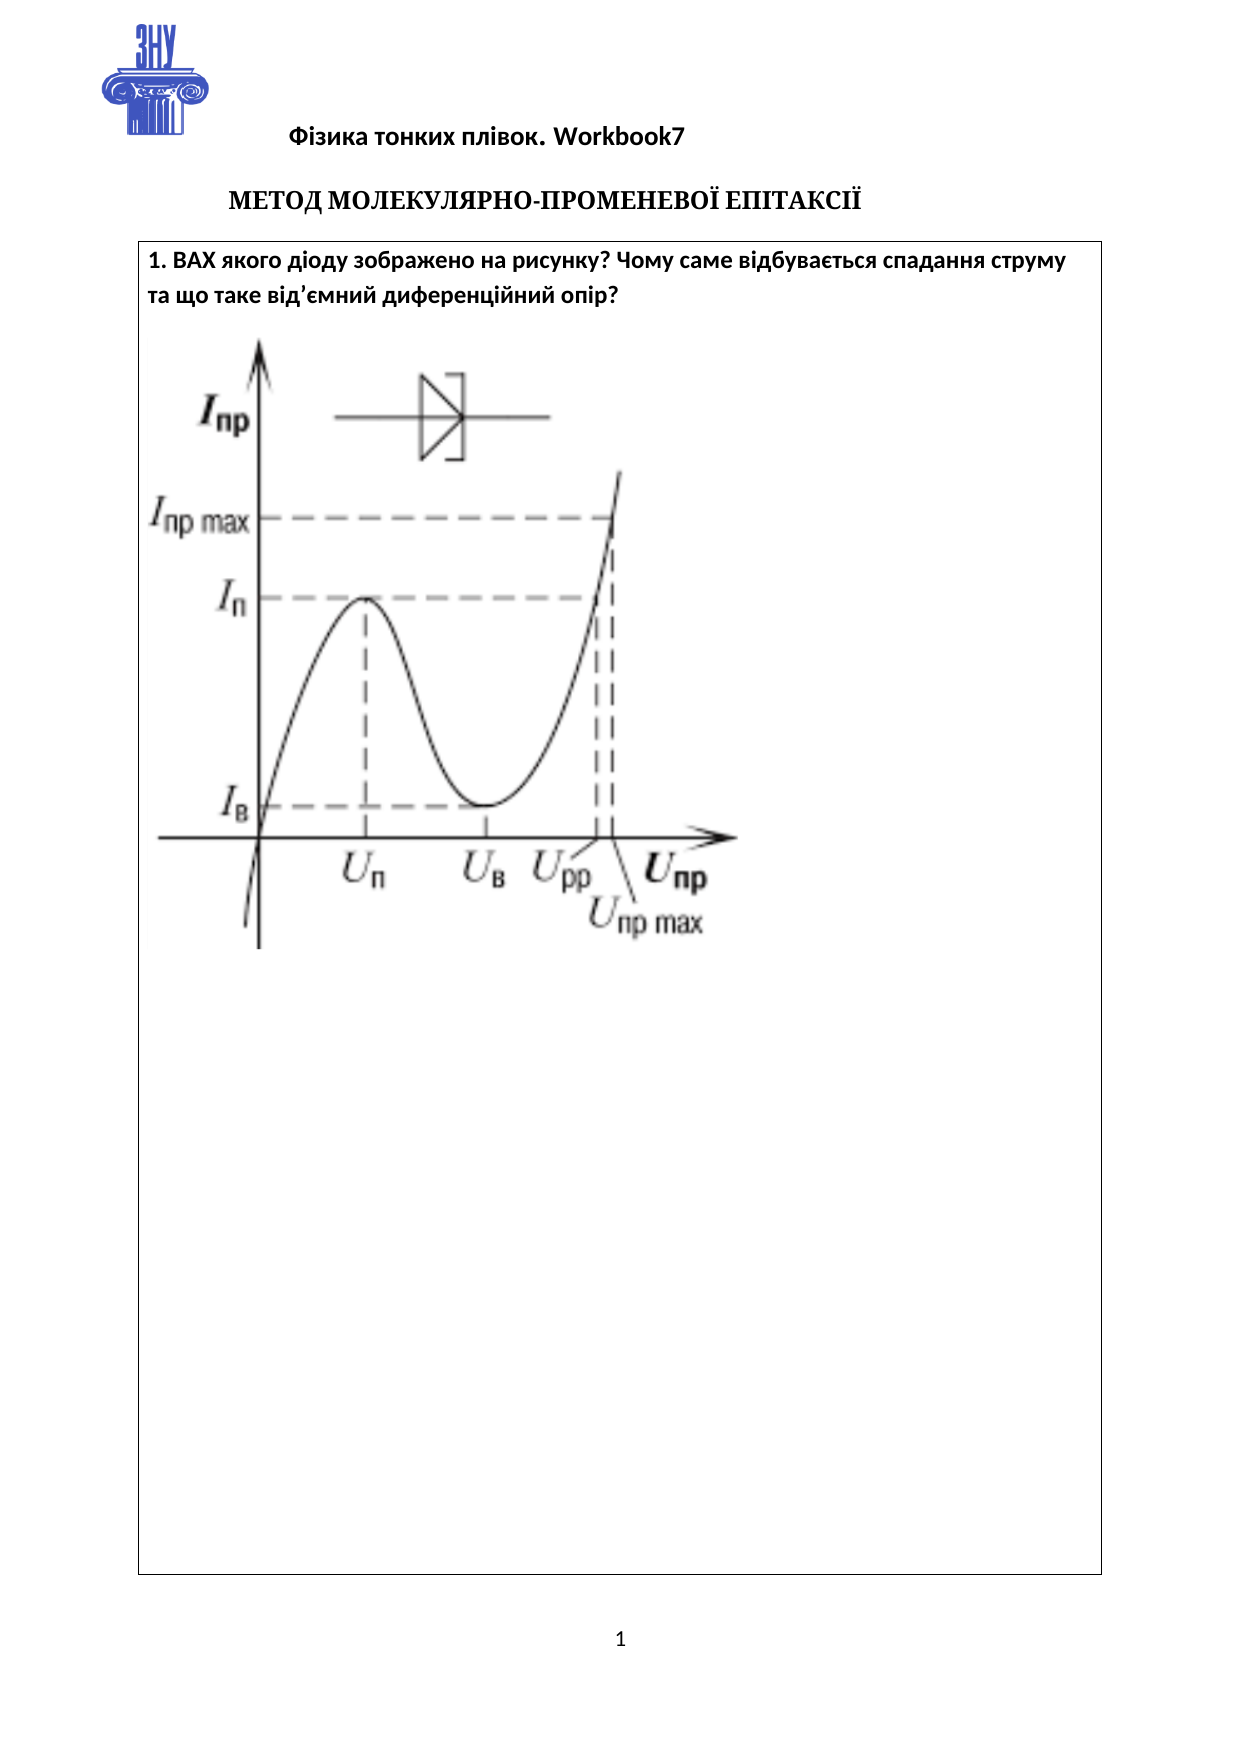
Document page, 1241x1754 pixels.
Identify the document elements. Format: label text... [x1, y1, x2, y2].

picture [147, 334, 739, 958]
picture [73, 4, 239, 146]
text МЕТОД МОЛЕКУЛЯРНО-ПРОМЕНЕВОЇ ЕПІТАКСІЇ [223, 187, 1093, 216]
text 1. ВАХ якого діоду зображено на рисунку? Чому саме відбувається спадання струму та що таке від’ємний диференційний опір? [139, 242, 1101, 309]
